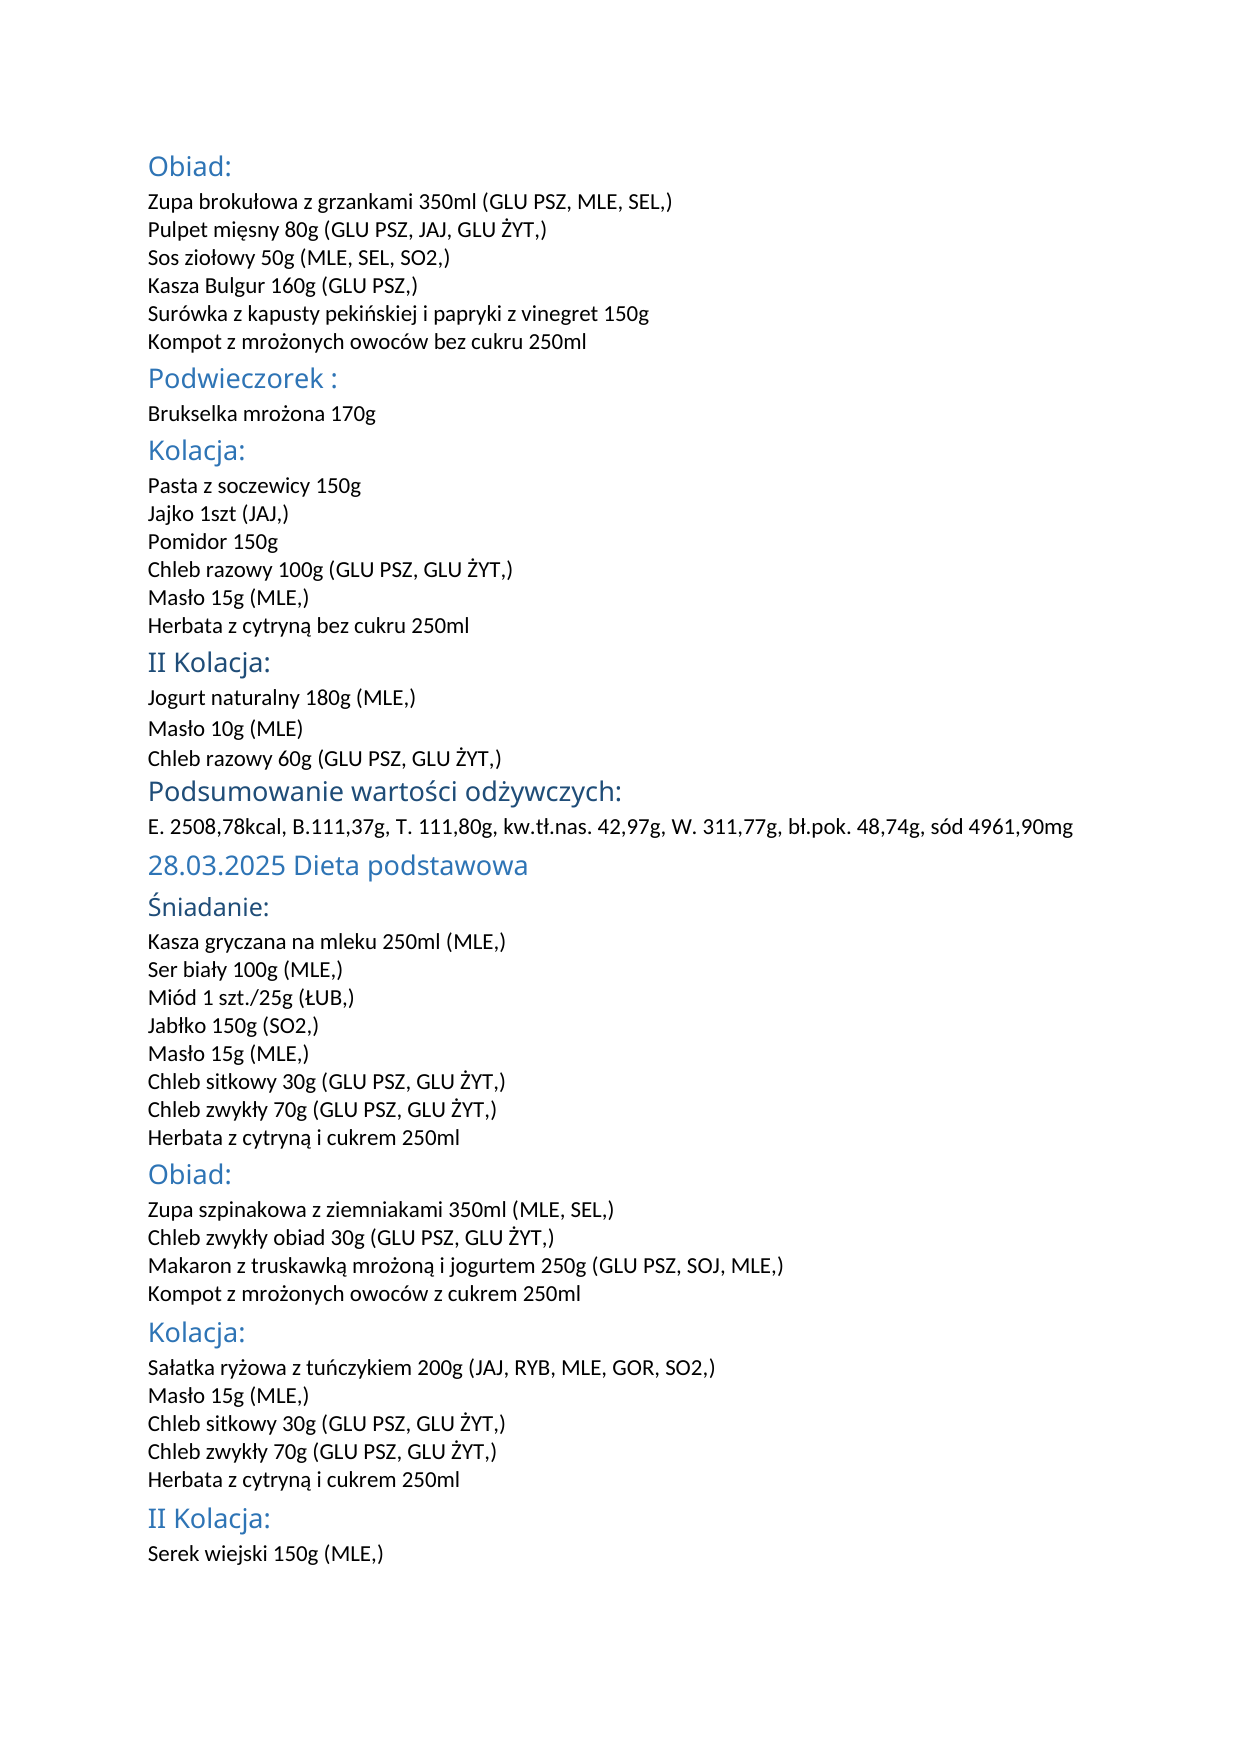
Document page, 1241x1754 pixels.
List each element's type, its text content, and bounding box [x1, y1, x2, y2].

text Masło 15g (MLE,) [148, 1381, 1093, 1409]
text Chleb sitkowy 30g (GLU PSZ, GLU ŻYT,) [148, 1067, 1093, 1095]
text Brukselka mrożona 170g [148, 399, 1093, 427]
text Zupa brokułowa z grzankami 350ml (GLU PSZ, MLE, SEL,) [148, 187, 1093, 215]
subtitle Śniadanie: [148, 890, 1093, 924]
text Herbata z cytryną i cukrem 250ml [148, 1123, 1093, 1151]
text Kasza Bulgur 160g (GLU PSZ,) [148, 271, 1093, 299]
text Sałatka ryżowa z tuńczykiem 200g (JAJ, RYB, MLE, GOR, SO2,) [148, 1353, 1093, 1381]
text Miód 1 szt./25g (ŁUB,) [148, 983, 1093, 1011]
text Ser biały 100g (MLE,) [148, 955, 1093, 983]
text Chleb razowy 60g (GLU PSZ, GLU ŻYT,) [148, 744, 1093, 772]
text Kasza gryczana na mleku 250ml (MLE,) [148, 927, 1093, 955]
text Chleb zwykły 70g (GLU PSZ, GLU ŻYT,) [148, 1437, 1093, 1465]
text Sos ziołowy 50g (MLE, SEL, SO2,) [148, 243, 1093, 271]
subtitle II Kolacja: [148, 1500, 1093, 1537]
text Jajko 1szt (JAJ,) [148, 499, 1093, 527]
text Makaron z truskawką mrożoną i jogurtem 250g (GLU PSZ, SOJ, MLE,) [148, 1251, 1093, 1279]
text Jogurt naturalny 180g (MLE,) [148, 683, 1093, 712]
subtitle 28.03.2025 Dieta podstawowa [148, 846, 1093, 883]
text Kompot z mrożonych owoców bez cukru 250ml [148, 327, 1093, 356]
text Herbata z cytryną i cukrem 250ml [148, 1465, 1093, 1493]
text Masło 10g (MLE) [148, 714, 1093, 742]
text Serek wiejski 150g (MLE,) [148, 1539, 1093, 1567]
subtitle Kolacja: [148, 432, 1093, 468]
text Pomidor 150g [148, 527, 1093, 556]
subtitle Kolacja: [148, 1313, 1093, 1350]
text Zupa szpinakowa z ziemniakami 350ml (MLE, SEL,) [148, 1195, 1093, 1223]
subtitle Obiad: [148, 148, 1093, 184]
text Chleb sitkowy 30g (GLU PSZ, GLU ŻYT,) [148, 1409, 1093, 1437]
subtitle Podwieczorek : [148, 360, 1093, 397]
text Chleb razowy 100g (GLU PSZ, GLU ŻYT,) [148, 556, 1093, 583]
text Kompot z mrożonych owoców z cukrem 250ml [148, 1279, 1093, 1307]
subtitle Podsumowanie wartości odżywczych: [148, 772, 1093, 809]
text E. 2508,78kcal, B.111,37g, T. 111,80g, kw.tł.nas. 42,97g, W. 311,77g, bł.pok. 48,74g, sód 4961,90mg [148, 812, 1093, 840]
text Chleb zwykły obiad 30g (GLU PSZ, GLU ŻYT,) [148, 1223, 1093, 1251]
text Pasta z soczewicy 150g [148, 471, 1093, 499]
text Jabłko 150g (SO2,) [148, 1011, 1093, 1039]
text Surówka z kapusty pekińskiej i papryki z vinegret 150g [148, 299, 1093, 327]
text Herbata z cytryną bez cukru 250ml [148, 612, 1093, 639]
text Masło 15g (MLE,) [148, 583, 1093, 612]
text Masło 15g (MLE,) [148, 1039, 1093, 1067]
subtitle Obiad: [148, 1155, 1093, 1192]
subtitle II Kolacja: [148, 644, 1093, 681]
text Pulpet mięsny 80g (GLU PSZ, JAJ, GLU ŻYT,) [148, 215, 1093, 243]
text Chleb zwykły 70g (GLU PSZ, GLU ŻYT,) [148, 1095, 1093, 1123]
